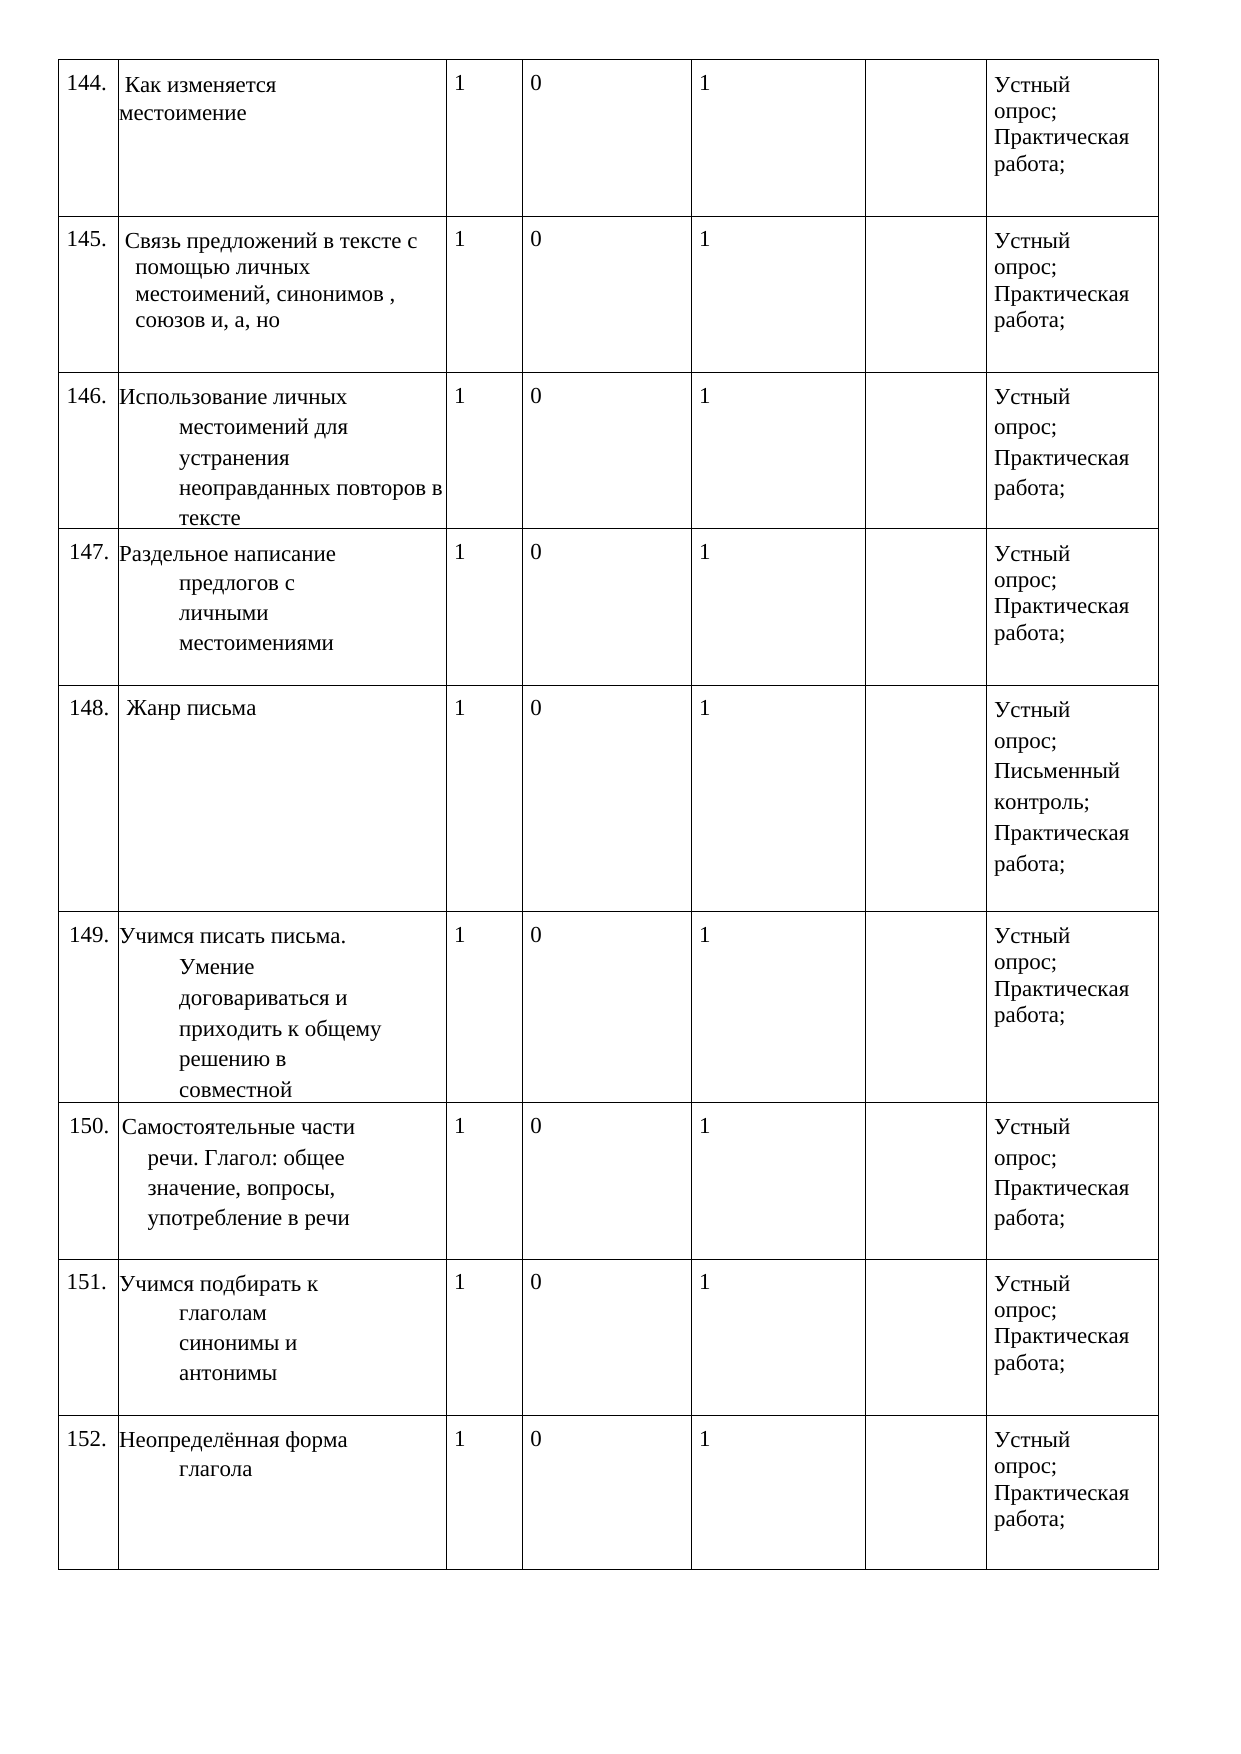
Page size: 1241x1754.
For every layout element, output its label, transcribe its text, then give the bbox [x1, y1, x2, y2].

table_header 1 [692, 60, 865, 216]
table_cell 1 [447, 912, 522, 1102]
table_cell Устный опрос; Практическая работа; [987, 373, 1158, 528]
table_cell [866, 912, 986, 1102]
table_cell 0 [523, 217, 691, 372]
table_cell Использование личных местоимений для устранения неоправданных повторов в тексте [119, 373, 446, 528]
table_cell Устный опрос; Практическая работа; [987, 529, 1158, 684]
table_cell 150. [59, 1103, 118, 1258]
table_cell [866, 217, 986, 372]
table_cell 1 [447, 373, 522, 528]
table_cell 145. [59, 217, 118, 372]
table_cell Устный опрос; Практическая работа; [987, 1416, 1158, 1569]
table_cell 1 [447, 1416, 522, 1569]
table_cell 0 [523, 912, 691, 1102]
table_cell 0 [523, 686, 691, 911]
table_cell 148. [59, 686, 118, 911]
table_cell 1 [692, 529, 865, 684]
table_cell 1 [447, 217, 522, 372]
table_cell 1 [692, 1416, 865, 1569]
table_cell 0 [523, 1260, 691, 1415]
table_cell 0 [523, 1103, 691, 1258]
table_header Устный опрос; Практическая работа; [987, 60, 1158, 216]
table_cell Неопределённая форма глагола [119, 1416, 446, 1569]
table_cell [866, 1260, 986, 1415]
table_cell Устный опрос; Практическая работа; [987, 1103, 1158, 1258]
table_cell Устный опрос; Практическая работа; [987, 217, 1158, 372]
table_cell [866, 686, 986, 911]
table_cell 152. [59, 1416, 118, 1569]
table_cell 1 [447, 529, 522, 684]
table_cell 0 [523, 1416, 691, 1569]
table_header 0 [523, 60, 691, 216]
table_cell Раздельное написание предлогов с личными местоимениями [119, 529, 446, 684]
table_cell 0 [523, 373, 691, 528]
table_cell 1 [692, 912, 865, 1102]
table_cell 1 [692, 217, 865, 372]
table_cell 147. [59, 529, 118, 684]
table_cell Учимся писать письма. Умение договариваться и приходить к общему решению в совместной деятельности [119, 912, 446, 1102]
table_header [866, 60, 986, 216]
table_cell Связь предложений в тексте с помощью личных местоимений, синонимов , союзов и, а, но [119, 217, 446, 372]
table_cell Устный опрос; Практическая работа; [987, 1260, 1158, 1415]
table_cell 1 [692, 373, 865, 528]
table_cell [866, 1103, 986, 1258]
table_cell 151. [59, 1260, 118, 1415]
table_cell 1 [447, 1260, 522, 1415]
table_cell 149. [59, 912, 118, 1102]
table_cell Жанр письма [119, 686, 446, 911]
table_cell [866, 1416, 986, 1569]
table_cell 0 [523, 529, 691, 684]
table_cell Устный опрос; Письменный контроль; Практическая работа; [987, 686, 1158, 911]
table_cell [866, 529, 986, 684]
table_cell Самостоятельные части речи. Глагол: общее значение, вопросы, употребление в речи [119, 1103, 446, 1258]
table_cell Учимся подбирать к глаголам синонимы и антонимы [119, 1260, 446, 1415]
table_header 144. [59, 60, 118, 216]
table_cell 1 [692, 686, 865, 911]
table_cell Устный опрос; Практическая работа; [987, 912, 1158, 1102]
table_cell 1 [692, 1260, 865, 1415]
table_cell 146. [59, 373, 118, 528]
table_header Как изменяется местоимение [119, 60, 446, 216]
table_cell [866, 373, 986, 528]
table_header 1 [447, 60, 522, 216]
table_cell 1 [447, 1103, 522, 1258]
table_cell 1 [692, 1103, 865, 1258]
table_cell 1 [447, 686, 522, 911]
